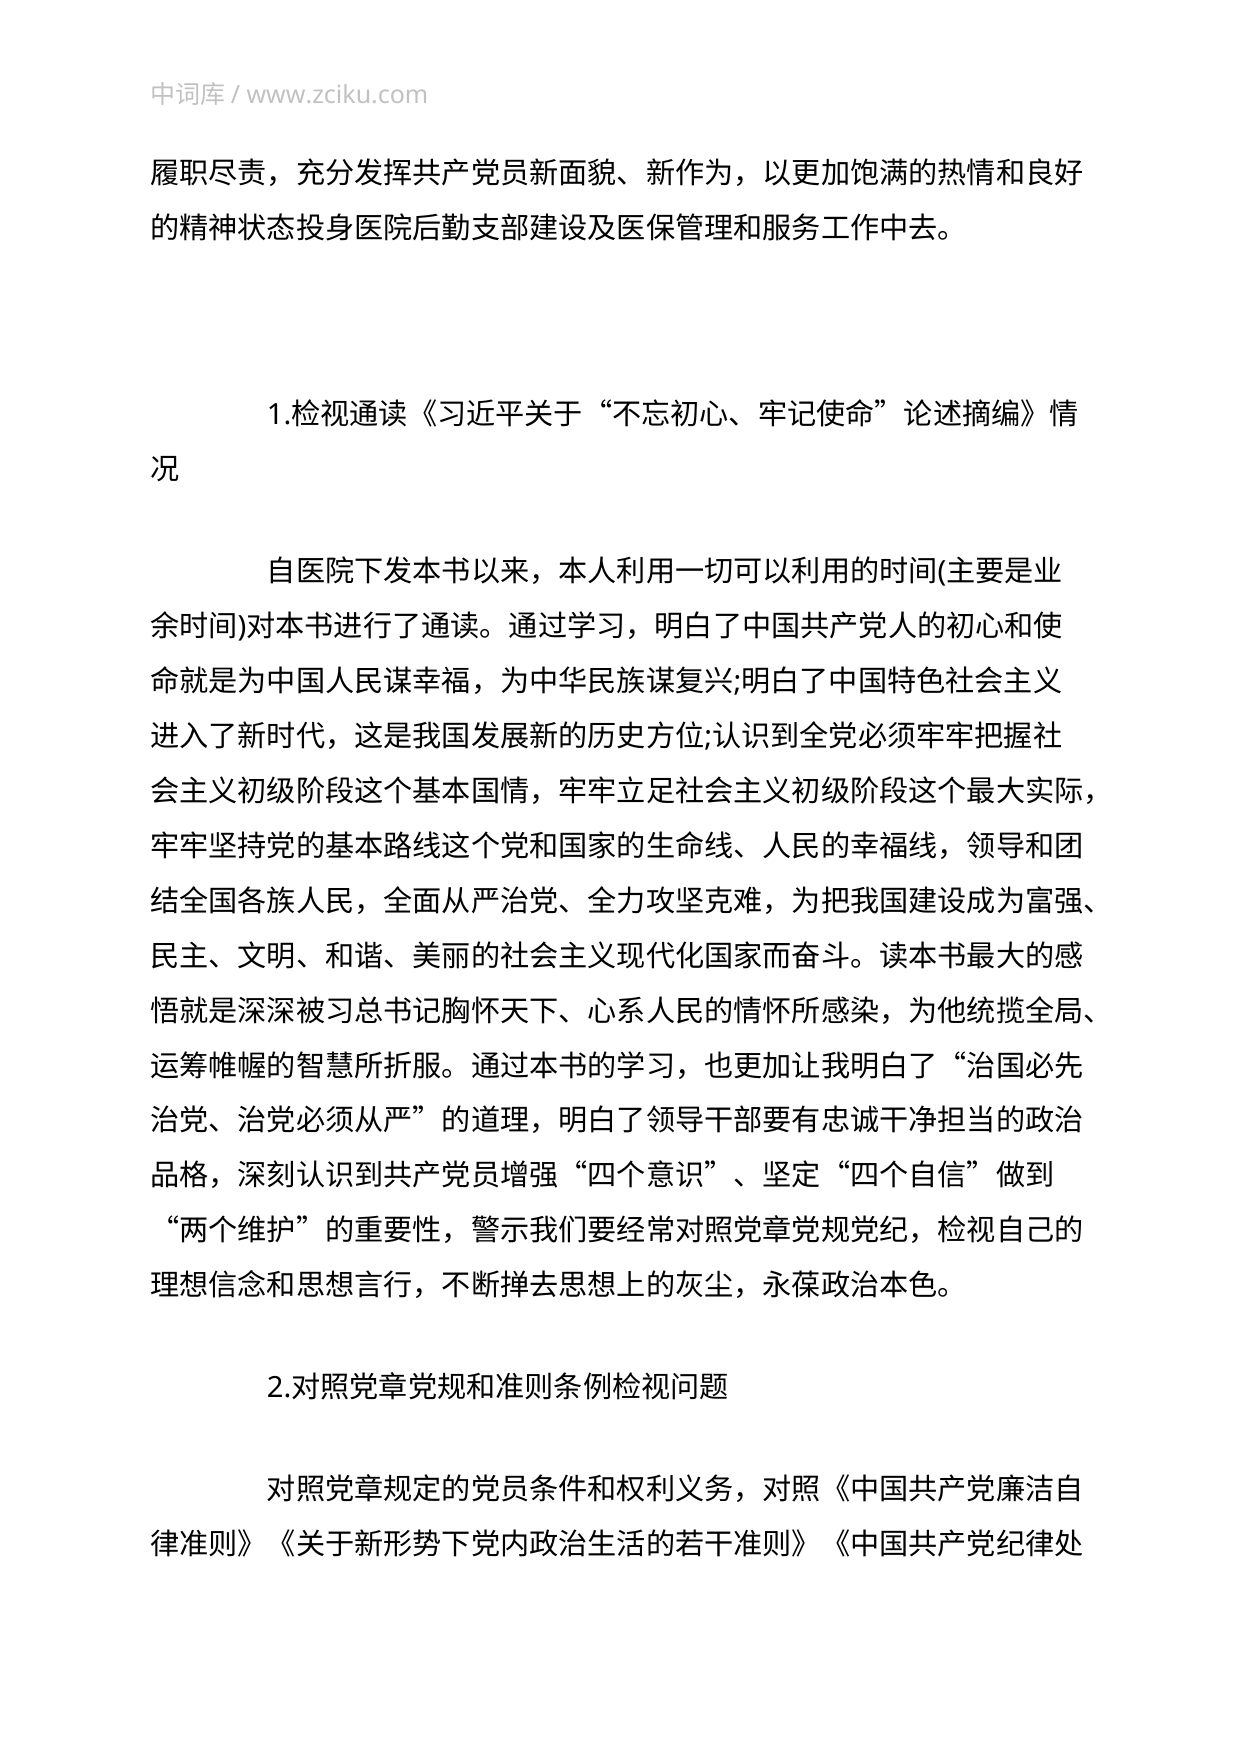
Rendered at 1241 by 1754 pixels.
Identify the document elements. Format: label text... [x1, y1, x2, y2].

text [150, 150, 1090, 247]
text 自医院下发本书以来，本人利用一切可以利用的时间(主要是业余时间)对本书进行了通读。通过学习，明白了中国共产党人的初心和使命就是为中国人民谋幸福，为中华民族谋复兴;明白了中国特色社会主义进入了新时代，这是我国发展新的历史方位;认识到全党必须牢牢把握社会主义初级阶段这个基本国情，牢牢立足社会主义初级阶段这个最大实际，牢牢坚持党的基本路线这个党和国家的生命线、人民的幸福线，领导和团结全国各族人民，全面从严治党、全力攻坚克难，为把我国建设成为富强、民主、文明、和谐、美丽的社会主义现代化国家而奋斗。读本书最大的感悟就是深深被习总书记胸怀天下、心系人民的情怀所感染，为他统揽全局、运筹帷幄的智慧所折服。通过本书的学习，也更加让我明白了“治国必先治党、治党必须从严”的道理，明白了领导干部要有忠诚干净担当的政治品格，深刻认识到共产党员增强“四个意识”、坚定“四个自信”做到“两个维护”的重要性，警示我们要经常对照党章党规党纪，检视自己的理想信念和思想言行，不断掸去思想上的灰尘，永葆政治本色。 [150, 548, 1090, 1304]
text 2.对照党章党规和准则条例检视问题 [150, 1363, 1090, 1406]
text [150, 1465, 1090, 1563]
text 1.检视通读《习近平关于“不忘初心、牢记使命”论述摘编》情况 [150, 391, 1090, 488]
